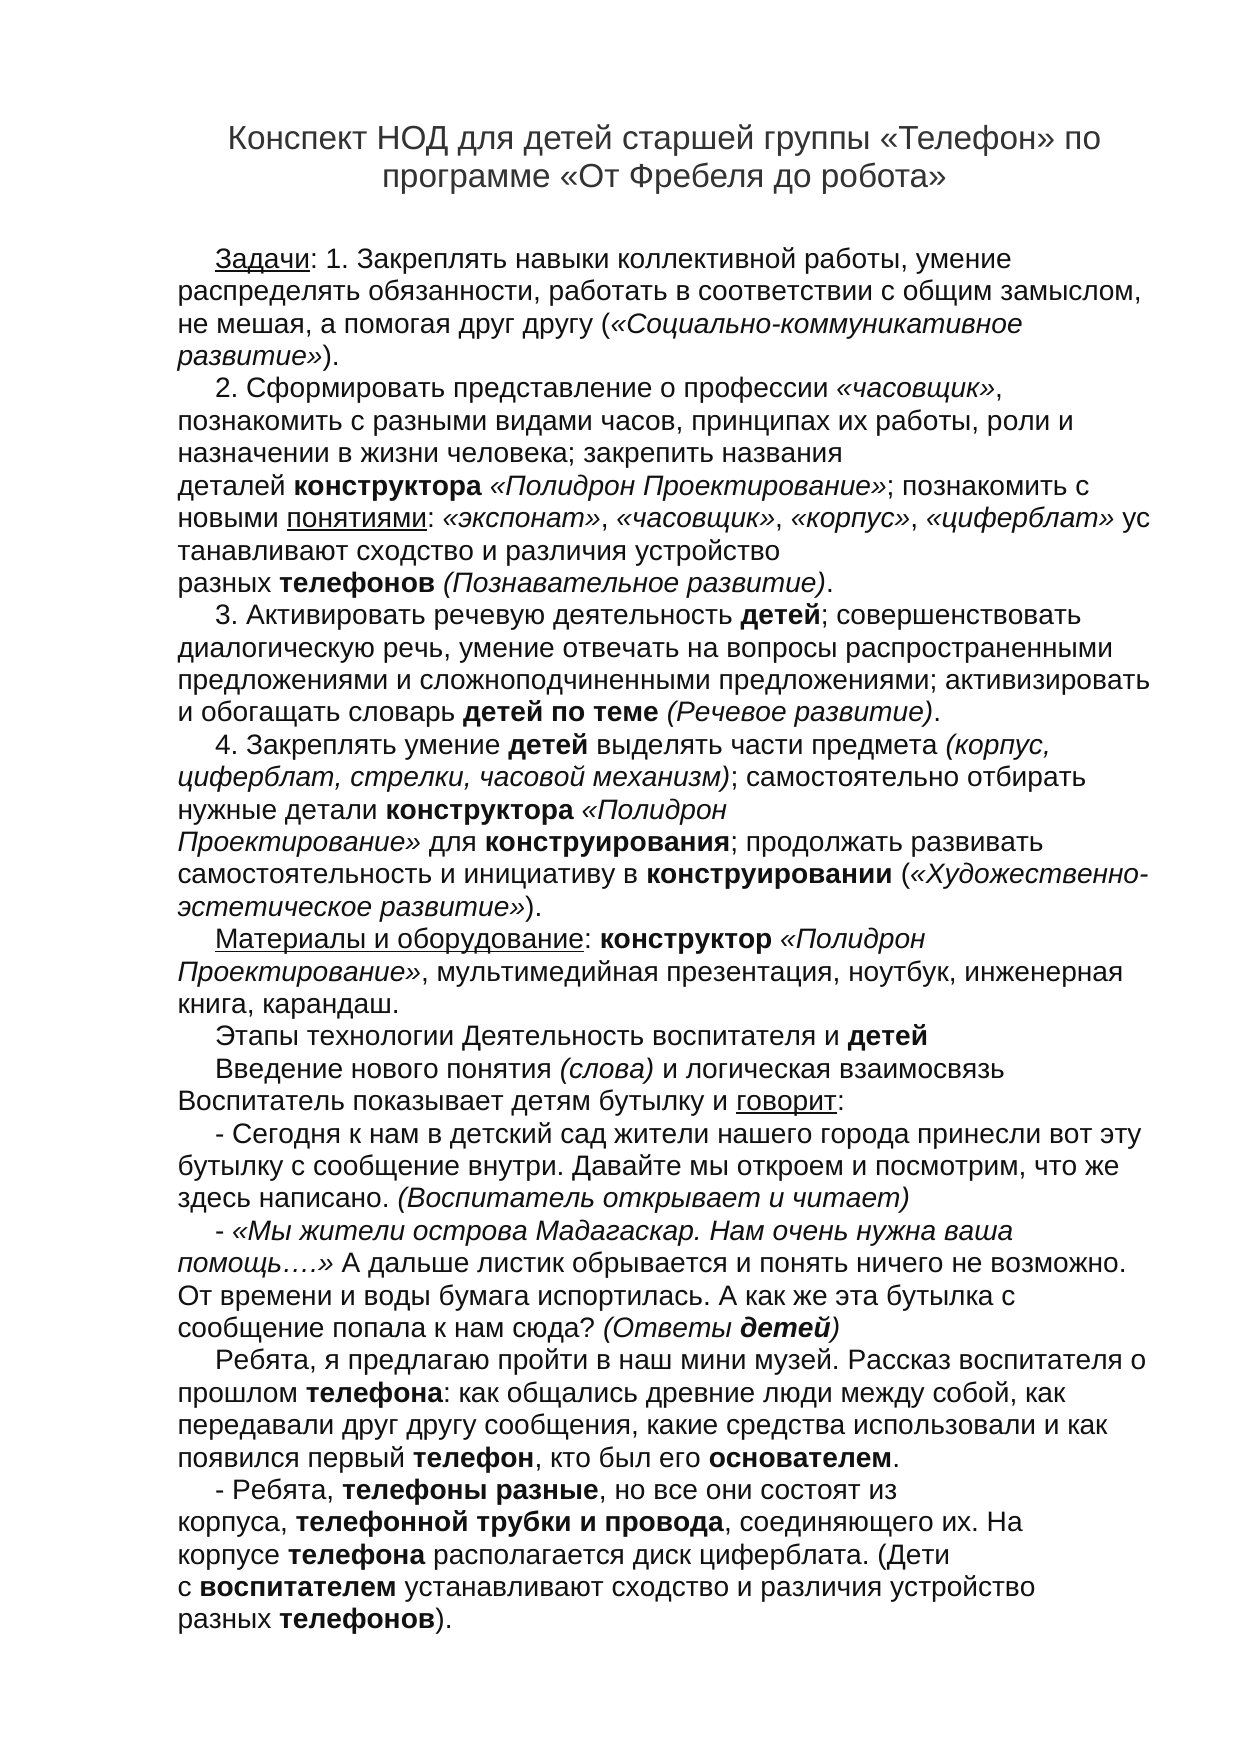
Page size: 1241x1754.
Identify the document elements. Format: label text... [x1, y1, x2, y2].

text 3. Активировать речевую деятельность детей; совершенствовать диалогическую речь, умение отвечать на вопросы распространенными предложениями и сложноподчиненными предложениями; активизировать и обогащать словарь детей по теме (Речевое развитие). [177, 598, 1152, 728]
text 4. Закреплять умение детей выделять части предмета (корпус, циферблат, стрелки, часовой механизм); самостоятельно отбирать нужные детали конструктора «Полидрон Проектирование» для конструирования; продолжать развивать самостоятельность и инициативу в конструировании («Художественно-эстетическое развитие»). [177, 728, 1152, 922]
text Конспект НОД для детей старшей группы «Телефон» по программе «От Фребеля до робота» [177, 118, 1152, 195]
text 2. Сформировать представление о профессии «часовщик», познакомить с разными видами часов, принципах их работы, роли и назначении в жизни человека; закрепить названия деталей конструктора «Полидрон Проектирование»; познакомить с новыми понятиями: «экспонат», «часовщик», «корпус», «циферблат» устанавливают сходство и различия устройство разных телефонов (Познавательное развитие). [177, 371, 1152, 598]
text Ребята, я предлагаю пройти в наш мини музей. Рассказ воспитателя о прошлом телефона: как общались древние люди между собой, как передавали друг другу сообщения, какие средства использовали и как появился первый телефон, кто был его основателем. [177, 1343, 1152, 1473]
text - «Мы жители острова Мадагаскар. Нам очень нужна ваша помощь….» А дальше листик обрывается и понять ничего не возможно. От времени и воды бумага испортилась. А как же эта бутылка с сообщение попала к нам сюда? (Ответы детей) [177, 1214, 1152, 1343]
text Этапы технологии Деятельность воспитателя и детей [177, 1019, 1152, 1052]
text Материалы и оборудование: конструктор «Полидрон Проектирование», мультимедийная презентация, ноутбук, инженерная книга, карандаш. [177, 922, 1152, 1019]
text Задачи: 1. Закреплять навыки коллективной работы, умение распределять обязанности, работать в соответствии с общим замыслом, не мешая, а помогая друг другу («Социально-коммуникативное развитие»). [177, 242, 1152, 371]
text - Ребята, телефоны разные, но все они состоят из корпуса, телефонной трубки и провода, соединяющего их. На корпусе телефона располагается диск циферблата. (Дети с воспитателем устанавливают сходство и различия устройство разных телефонов). [177, 1473, 1152, 1635]
text - Сегодня к нам в детский сад жители нашего города принесли вот эту бутылку с сообщение внутри. Давайте мы откроем и посмотрим, что же здесь написано. (Воспитатель открывает и читает) [177, 1117, 1152, 1214]
text Введение нового понятия (слова) и логическая взаимосвязь Воспитатель показывает детям бутылку и говорит: [177, 1052, 1152, 1117]
